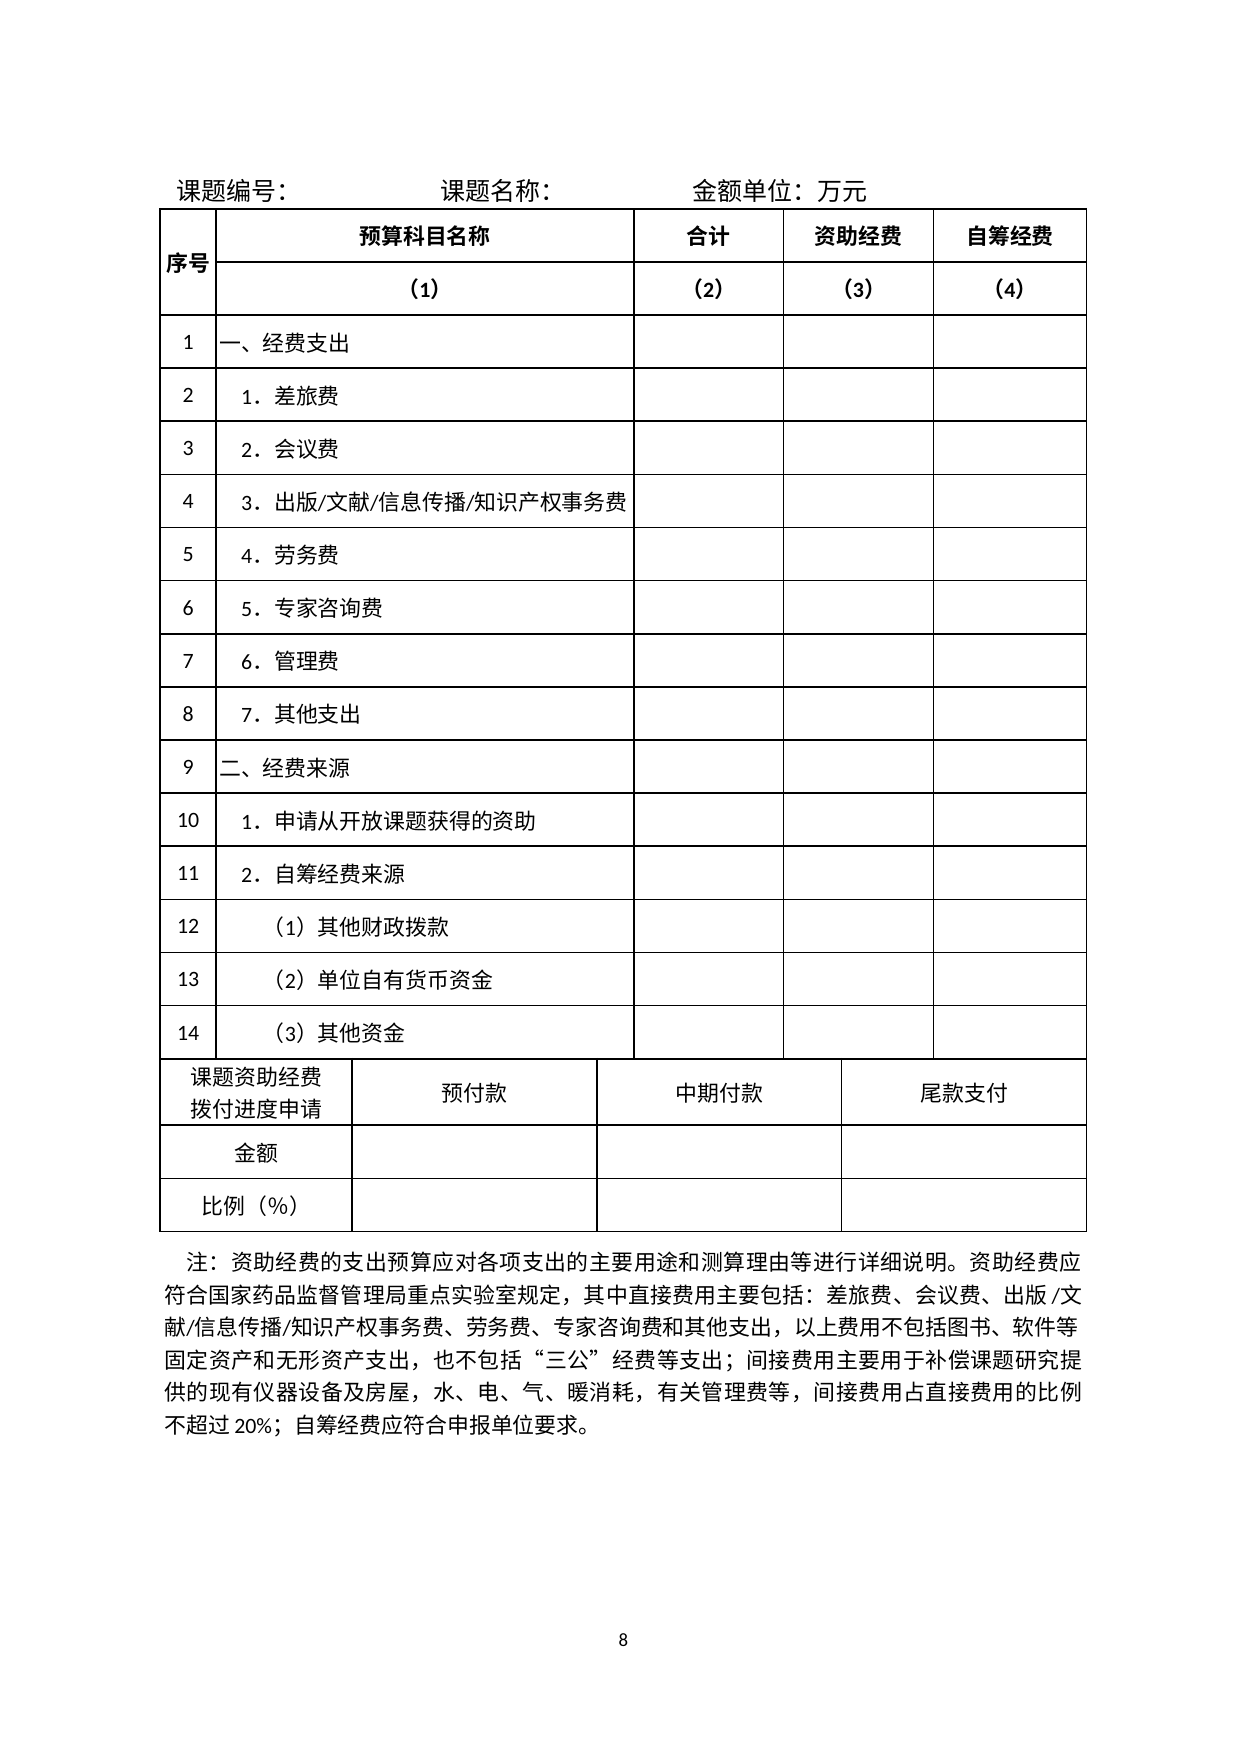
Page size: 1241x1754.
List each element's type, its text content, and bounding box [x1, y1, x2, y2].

table_cell [635, 369, 783, 420]
table_cell [784, 581, 933, 633]
table_cell 2 [161, 369, 215, 420]
table_cell 3．出版/文献/信息传播/知识产权事务费 [217, 475, 633, 527]
table_cell [635, 528, 783, 580]
table_cell [635, 1006, 783, 1058]
table_cell 中期付款 [598, 1060, 841, 1124]
table_cell [784, 953, 933, 1005]
table_cell 1．差旅费 [217, 369, 633, 420]
table_cell 1 [161, 316, 215, 367]
table_header 资助经费 [784, 210, 933, 261]
table_cell （1） [217, 263, 633, 314]
table_cell 7 [161, 635, 215, 686]
table_cell [353, 1126, 596, 1177]
table_cell [635, 316, 783, 367]
table_cell 一、经费支出 [217, 316, 633, 367]
table_cell [934, 741, 1086, 792]
table_cell 3 [161, 422, 215, 473]
table_cell 金额 [161, 1126, 351, 1177]
table_cell （3） [784, 263, 933, 314]
table_cell [842, 1126, 1086, 1177]
table_cell 尾款支付 [842, 1060, 1086, 1124]
table_cell [635, 741, 783, 792]
table_cell 13 [161, 953, 215, 1005]
table_cell 课题资助经费 拨付进度申请 [161, 1060, 351, 1124]
table_header 自筹经费 [934, 210, 1086, 261]
table_cell [784, 369, 933, 420]
table_cell （1）其他财政拨款 [217, 900, 633, 952]
table_cell 8 [161, 688, 215, 739]
table_cell [598, 1179, 841, 1231]
table_cell 6 [161, 581, 215, 633]
text 课题编号： 课题名称： 金额单位：万元 [164, 162, 1079, 208]
table_cell （3）其他资金 [217, 1006, 633, 1058]
table_header 序号 [161, 210, 215, 314]
table_cell [635, 635, 783, 686]
table_cell [934, 900, 1086, 952]
table_cell [934, 688, 1086, 739]
table_cell [784, 794, 933, 845]
table_cell （2） [635, 263, 783, 314]
table_cell 2．自筹经费来源 [217, 847, 633, 898]
table_cell [635, 422, 783, 473]
table_cell [934, 847, 1086, 898]
table_cell [784, 847, 933, 898]
table_cell [635, 794, 783, 845]
table_cell [635, 688, 783, 739]
table_cell 比例（％） [161, 1179, 351, 1231]
table_cell [784, 475, 933, 527]
table_cell （2）单位自有货币资金 [217, 953, 633, 1005]
table_cell 10 [161, 794, 215, 845]
table_cell [934, 635, 1086, 686]
table_cell 14 [161, 1006, 215, 1058]
table_cell [934, 475, 1086, 527]
table_cell [784, 900, 933, 952]
table_cell 11 [161, 847, 215, 898]
table_cell [934, 369, 1086, 420]
table_cell [842, 1179, 1086, 1231]
table_cell [635, 847, 783, 898]
table_cell 12 [161, 900, 215, 952]
table_cell 9 [161, 741, 215, 792]
table_cell [784, 528, 933, 580]
table_cell 5 [161, 528, 215, 580]
table_cell [635, 953, 783, 1005]
table_cell 6．管理费 [217, 635, 633, 686]
table_cell [635, 900, 783, 952]
table_cell [784, 635, 933, 686]
table_cell 4．劳务费 [217, 528, 633, 580]
table_cell [934, 422, 1086, 473]
table_cell 4 [161, 475, 215, 527]
table_cell 预付款 [353, 1060, 596, 1124]
table_cell [635, 581, 783, 633]
table_cell [353, 1179, 596, 1231]
table_cell [934, 581, 1086, 633]
table_cell 二、经费来源 [217, 741, 633, 792]
table_cell [934, 528, 1086, 580]
table_cell 7．其他支出 [217, 688, 633, 739]
table_cell [934, 794, 1086, 845]
table_cell [934, 316, 1086, 367]
table_cell [784, 422, 933, 473]
table_cell [784, 688, 933, 739]
table_header 合计 [635, 210, 783, 261]
table_header 预算科目名称 [217, 210, 633, 261]
table_cell [934, 1006, 1086, 1058]
table_cell [784, 316, 933, 367]
table_cell 1．申请从开放课题获得的资助 [217, 794, 633, 845]
table_cell [598, 1126, 841, 1177]
table_cell 5．专家咨询费 [217, 581, 633, 633]
table_cell [784, 741, 933, 792]
table_cell 2．会议费 [217, 422, 633, 473]
table_cell [934, 953, 1086, 1005]
text 注：资助经费的支出预算应对各项支出的主要用途和测算理由等进行详细说明。资助经费应符合国家药品监督管理局重点实验室规定，其中直接费用主要包括：差旅费、会议费、出版/文献/信息传播/知识产权事务费、劳务费、专家咨询费和其他支出，以上费用不包括图书、软件等固定资产和无形资产支出，也不包括“三公”经费等支出；间接费用主要用于补偿课题研究提供的现有仪器设备及房屋，水、电、气、暖消耗，有关管理费等，间接费用占直接费用的比例不超过20%；自筹经费应符合申报单位要求。 [164, 1245, 1082, 1440]
table_cell [635, 475, 783, 527]
table_cell [784, 1006, 933, 1058]
table_cell （4） [934, 263, 1086, 314]
